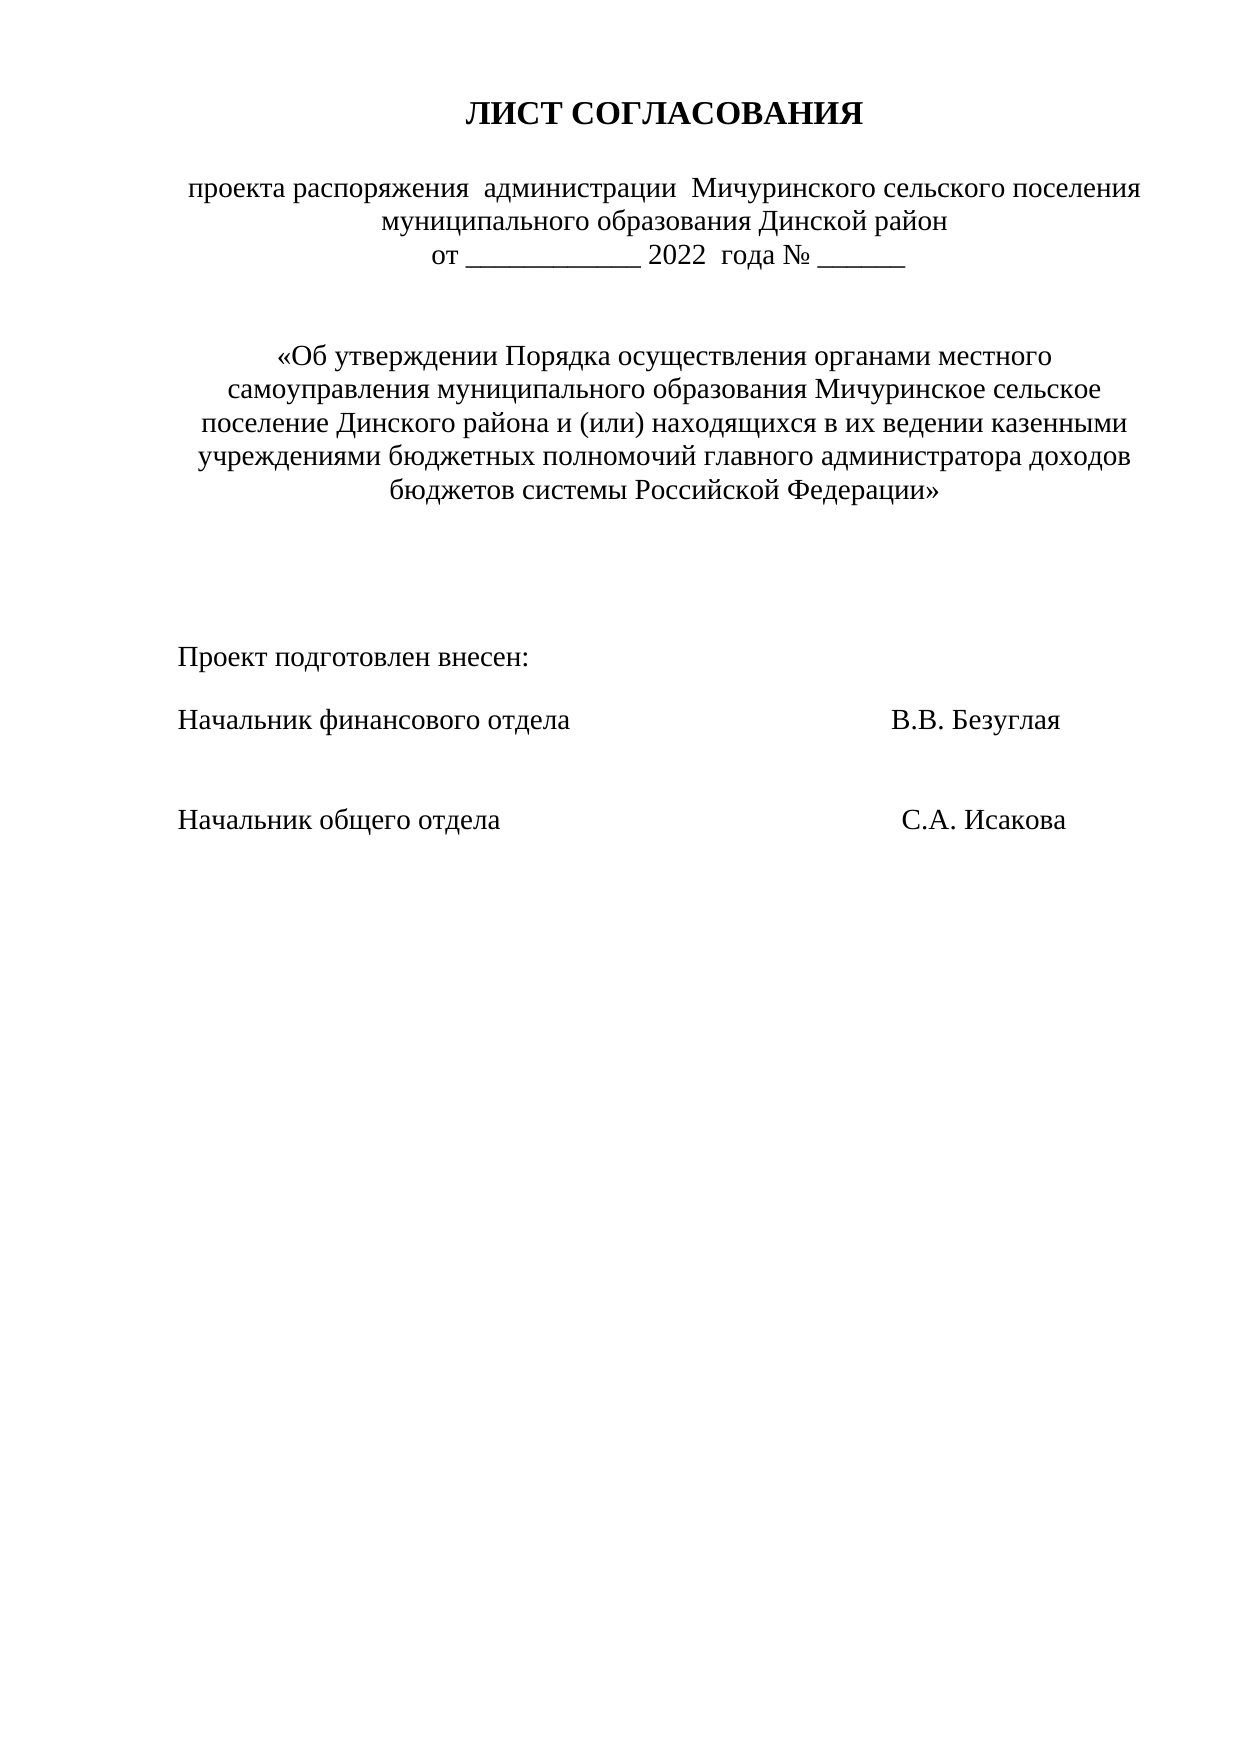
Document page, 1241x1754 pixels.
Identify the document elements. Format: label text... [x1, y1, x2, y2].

text Начальник общего отдела С.А. Исакова [177, 802, 1152, 836]
text Начальник финансового отдела В.В. Безуглая [177, 702, 1152, 735]
text от ____________ 2022 года № ______ [177, 237, 1152, 271]
text «Об утверждении Порядка осуществления органами местного самоуправления муниципального образования Мичуринское сельское поселение Динского района и (или) находящихся в их ведении казенными учреждениями бюджетных полномочий главного администратора доходов бюджетов системы Российской Федерации» [177, 338, 1152, 505]
text ЛИСТ СОГЛАСОВАНИЯ [177, 93, 1152, 132]
text Проект подготовлен внесен: [177, 639, 1152, 673]
text проекта распоряжения администрации Мичуринского сельского поселения муниципального образования Динской район [177, 170, 1152, 237]
